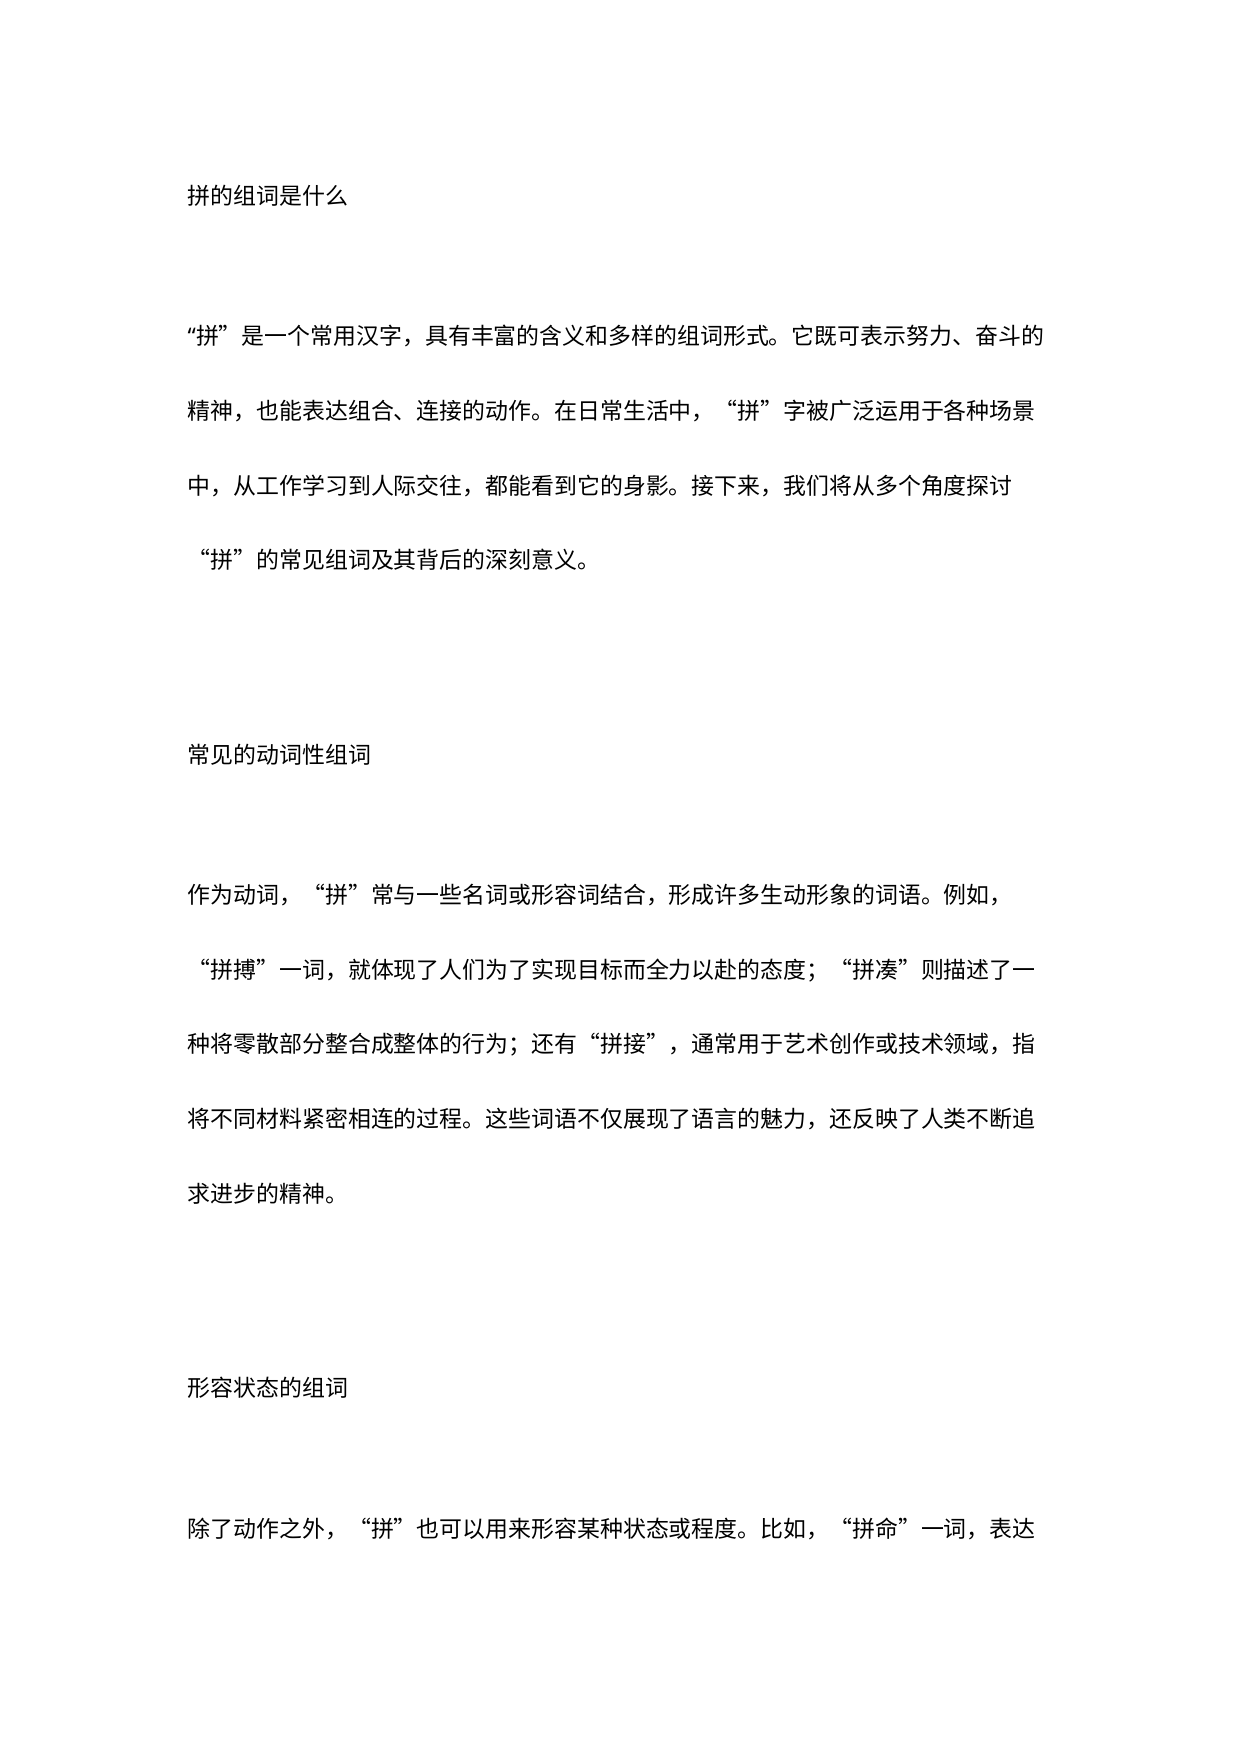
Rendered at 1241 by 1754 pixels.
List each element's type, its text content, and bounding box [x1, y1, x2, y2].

text 形容状态的组词 [187, 1354, 1053, 1419]
text 常见的动词性组词 [187, 721, 1053, 786]
text 作为动词，“拼”常与一些名词或形容词结合，形成许多生动形象的词语。例如，“拼搏”一词，就体现了人们为了实现目标而全力以赴的态度；“拼凑”则描述了一种将零散部分整合成整体的行为；还有“拼接”，通常用于艺术创作或技术领域，指将不同材料紧密相连的过程。这些词语不仅展现了语言的魅力，还反映了人类不断追求进步的精神。 [187, 861, 1053, 1225]
text “拼”是一个常用汉字，具有丰富的含义和多样的组词形式。它既可表示努力、奋斗的精神，也能表达组合、连接的动作。在日常生活中，“拼”字被广泛运用于各种场景中，从工作学习到人际交往，都能看到它的身影。接下来，我们将从多个角度探讨“拼”的常见组词及其背后的深刻意义。 [187, 302, 1053, 591]
text 拼的组词是什么 [187, 162, 1053, 227]
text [187, 1494, 1053, 1559]
